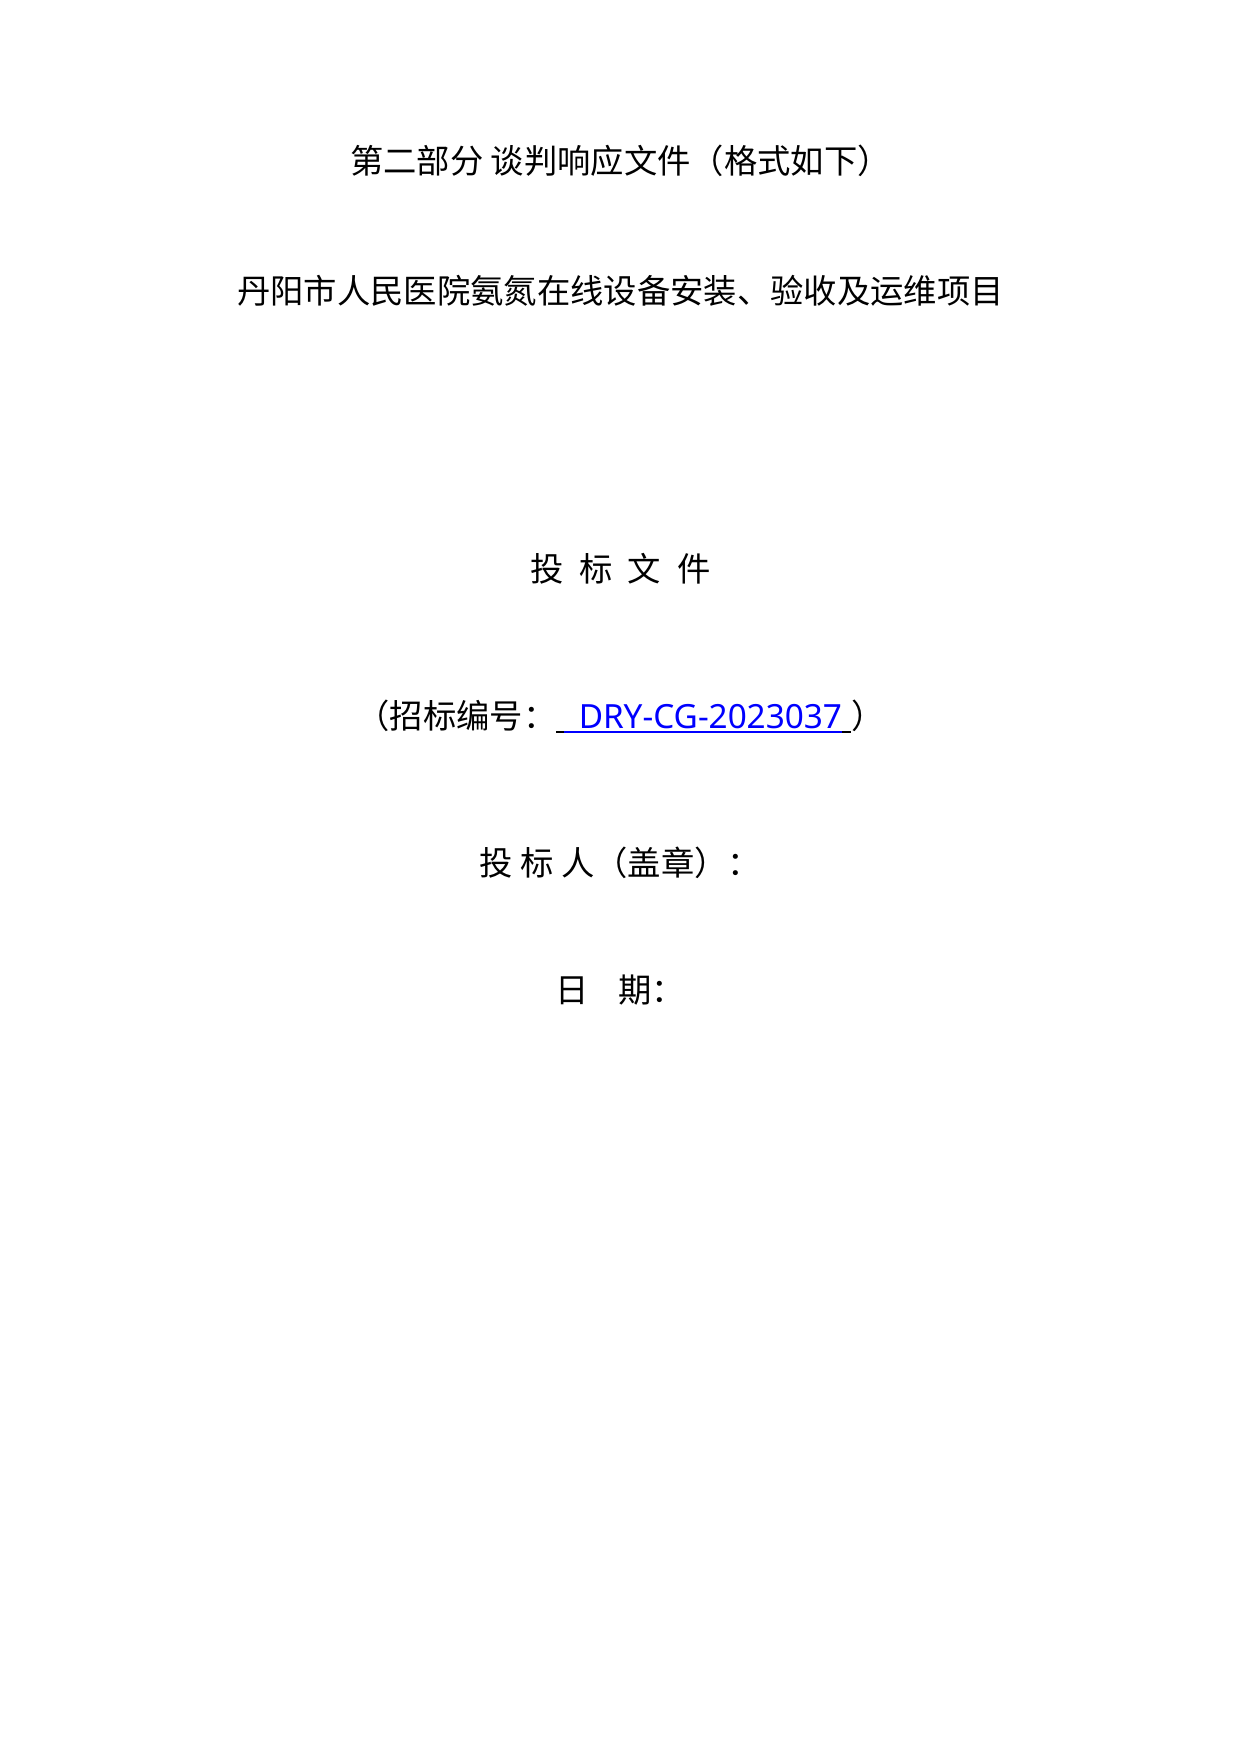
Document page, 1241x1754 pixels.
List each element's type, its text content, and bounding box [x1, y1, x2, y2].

text （招标编号： DRY-CG-2023037 ） [187, 681, 1053, 746]
text 日 期： [187, 963, 1053, 1012]
text 丹阳市人民医院氨氮在线设备安装、验收及运维项目 [187, 256, 1053, 321]
subtitle 第二部分 谈判响应文件（格式如下） [187, 126, 1053, 191]
text 投 标 人（盖章）： [187, 837, 1053, 885]
text 投 标 文 件 [187, 542, 1053, 591]
